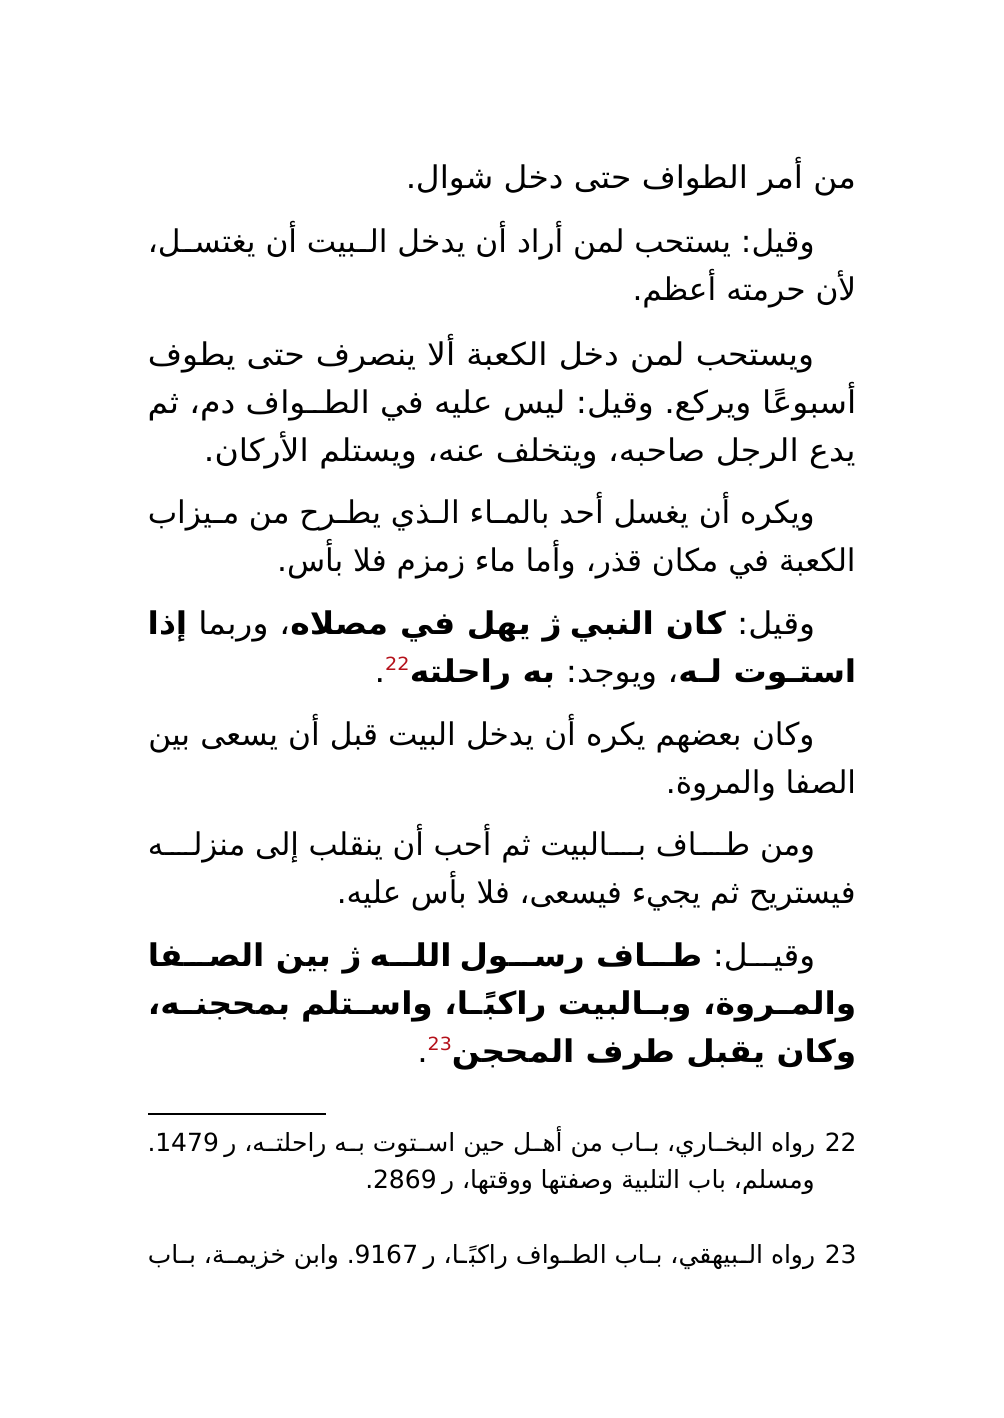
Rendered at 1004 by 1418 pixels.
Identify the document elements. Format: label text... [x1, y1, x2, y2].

text وقيل: يستحب لمن أراد أن يدخل البيت أن يغتسل، لأن حرمته أعظم. [148, 212, 856, 308]
text وكان بعضهم يكره أن يدخل البيت قبل أن يسعى بين الصفا والمروة. [148, 704, 856, 800]
text وقيل: كان النبي ژ يهل في مصلاه، وربما إذا استـوت لـه، ويوجد: به راحلته. [148, 594, 856, 690]
text ويكره أن يغسل أحد بالماء الذي يطرح من ميزاب الكعبة في مكان قذر، وأما ماء زمزم فلا بأس. [148, 483, 856, 579]
text ومن طاف بالبيت ثم أحب أن ينقلب إلى منزله فيستريح ثم يجيء فيسعى، فلا بأس عليه. [148, 815, 856, 911]
text ويستحب لمن دخل الكعبة ألا ينصرف حتى يطوف أسبوعًا ويركع. وقيل: ليس عليه في الطواف دم، ثم يدع الرجل صاحبه، ويتخلف عنه، ويستلم الأركان. [148, 325, 856, 468]
text وقيل: طاف رسول الله ژ بين الصفا والمروة، وبالبيت راكبًا، واستلم بمحجنه، وكان يقبل طرف المحجن. [148, 926, 856, 1069]
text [148, 148, 856, 196]
